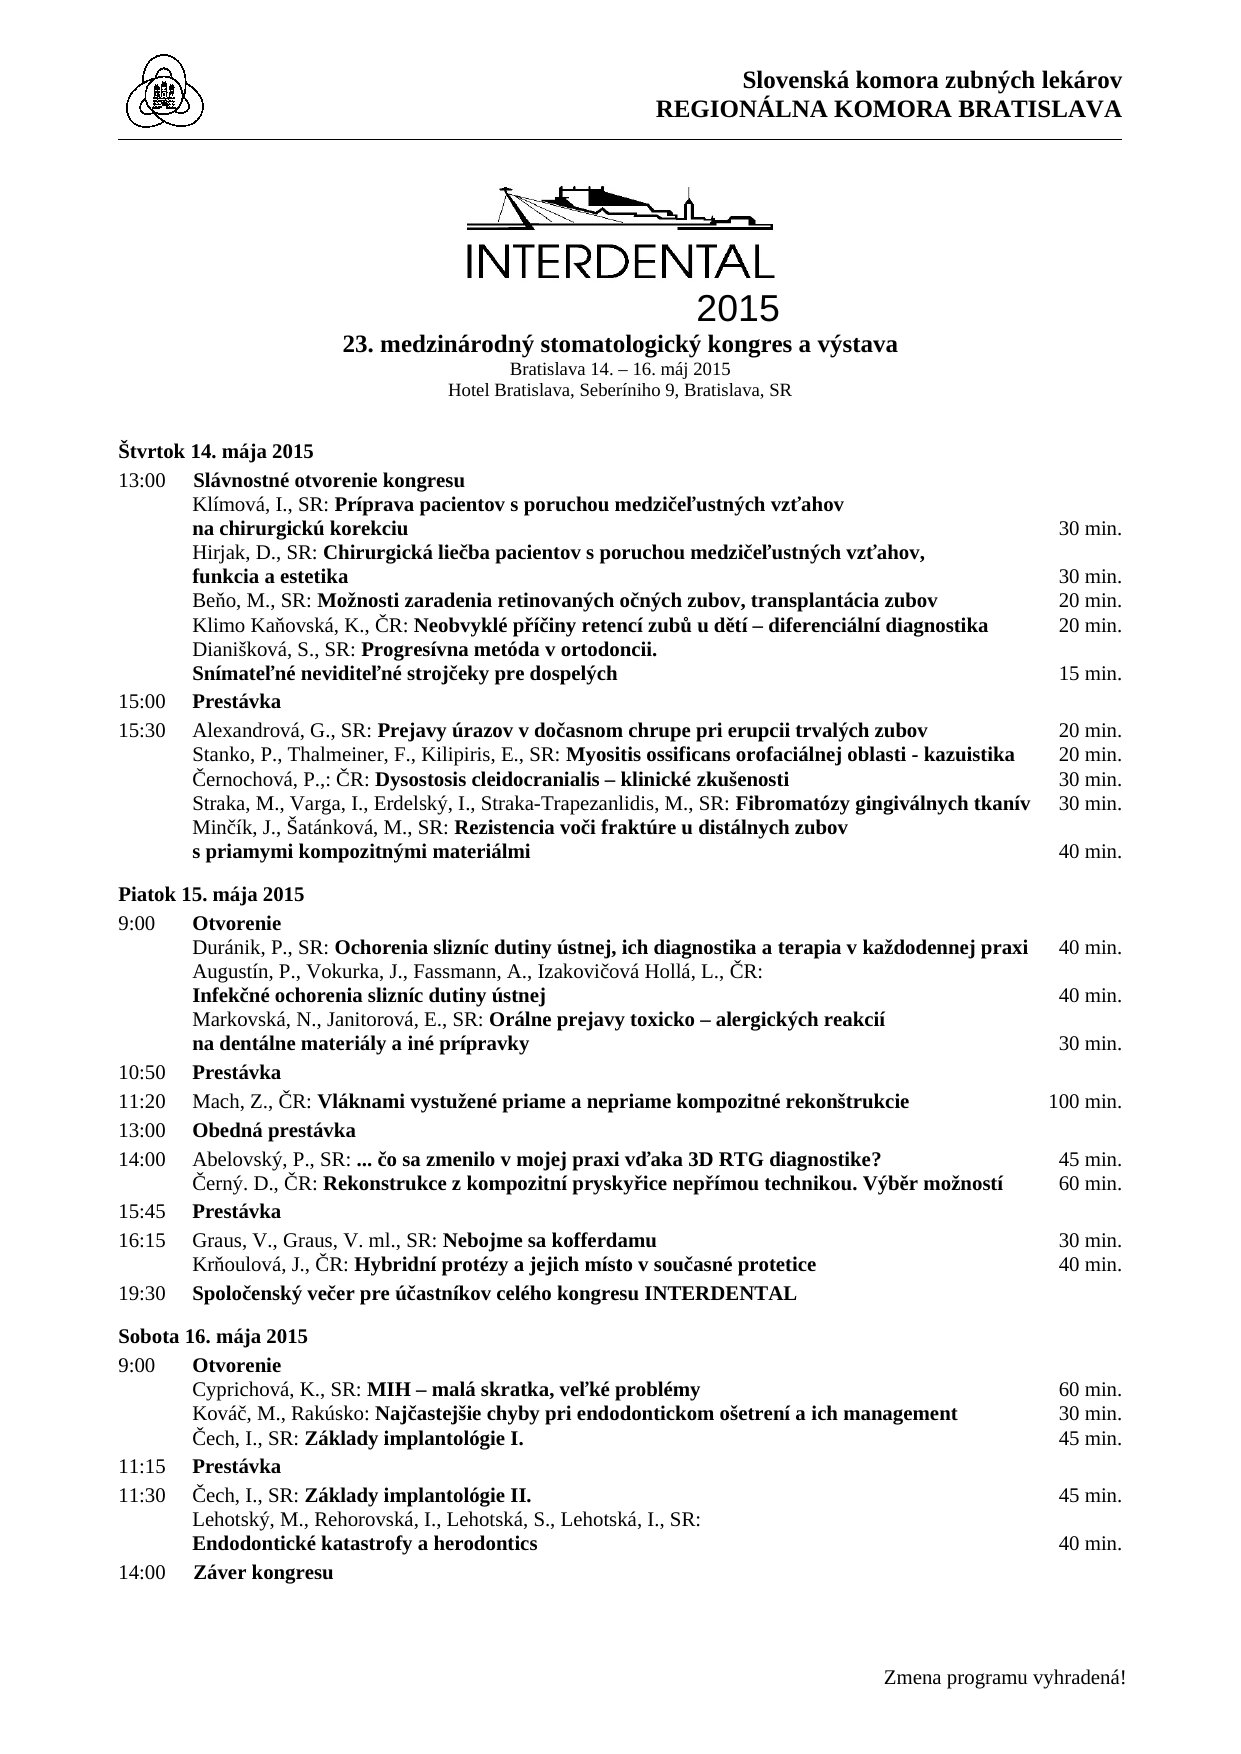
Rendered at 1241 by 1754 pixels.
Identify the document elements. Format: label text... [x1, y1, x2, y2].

text Infekčné ochorenia slizníc dutiny ústnej 40 min. [192, 983, 1115, 1007]
text Černochová, P.,: ČR: Dysostosis cleidocranialis – klinické zkušenosti 30 min. [192, 766, 1115, 791]
text 11:15 Prestávka [118, 1454, 1115, 1478]
text s priamymi kompozitnými materiálmi 40 min. [192, 839, 1115, 863]
text Černý. D., ČR: Rekonstrukce z kompozitní pryskyřice nepřímou technikou. Výběr možností 60 min. [192, 1171, 1115, 1194]
text 23. medzinárodný stomatologický kongres a výstava [118, 329, 1122, 358]
text Minčík, J., Šatánková, M., SR: Rezistencia voči fraktúre u distálnych zubov [192, 814, 1115, 839]
text Duránik, P., SR: Ochorenia slizníc dutiny ústnej, ich diagnostika a terapia v každodennej praxi 40 min. [192, 935, 1115, 959]
text na dentálne materiály a iné prípravky 30 min. [192, 1031, 1115, 1055]
text na chirurgickú korekciu 30 min. [192, 516, 1115, 540]
text Klimo Kaňovská, K., ČR: Neobvyklé příčiny retencí zubů u dětí – diferenciální diagnostika 20 min. [192, 612, 1115, 637]
text Kováč, M., Rakúsko: Najčastejšie chyby pri endodontickom ošetrení a ich management 30 min. [192, 1401, 1115, 1425]
text 11:30 Čech, I., SR: Základy implantológie II. 45 min. [118, 1483, 1115, 1507]
text 19:30 Spoločenský večer pre účastníkov celého kongresu INTERDENTAL [118, 1281, 1115, 1305]
text 14:00 Abelovský, P., SR: ... čo sa zmenilo v mojej praxi vďaka 3D RTG diagnostike? 45 min. [118, 1146, 1115, 1171]
picture [461, 178, 779, 286]
text Piatok 15. mája 2015 [118, 882, 1122, 906]
text Sobota 16. mája 2015 [118, 1324, 1122, 1348]
text Hirjak, D., SR: Chirurgická liečba pacientov s poruchou medzičeľustných vzťahov, [192, 540, 1115, 564]
text Cyprichová, K., SR: MIH – malá skratka, veľké problémy 60 min. [192, 1377, 1115, 1401]
text Dianišková, S., SR: Progresívna metóda v ortodoncii. [192, 637, 1115, 661]
text 15:45 Prestávka [118, 1199, 1115, 1223]
text funkcia a estetika 30 min. [192, 564, 1115, 588]
text Klímová, I., SR: Príprava pacientov s poruchou medzičeľustných vzťahov [192, 492, 1115, 516]
text Lehotský, M., Rehorovská, I., Lehotská, S., Lehotská, I., SR: [192, 1507, 1115, 1531]
text Bratislava 14. – 16. máj 2015 [118, 358, 1122, 379]
text Beňo, M., SR: Možnosti zaradenia retinovaných očných zubov, transplantácia zubov 20 min. [192, 588, 1115, 612]
text 11:20 Mach, Z., ČR: Vláknami vystužené priame a nepriame kompozitné rekonštrukcie 100 min. [118, 1089, 1115, 1113]
text 13:00 Obedná prestávka [118, 1118, 1115, 1142]
text Krňoulová, J., ČR: Hybridní protézy a jejich místo v současné protetice 40 min. [192, 1252, 1115, 1276]
text 13:00 Slávnostné otvorenie kongresu [118, 468, 1115, 492]
text Endodontické katastrofy a herodontics 40 min. [192, 1531, 1115, 1555]
text Čech, I., SR: Základy implantológie I. 45 min. [192, 1425, 1115, 1449]
text 15:30 Alexandrová, G., SR: Prejavy úrazov v dočasnom chrupe pri erupcii trvalých zubov 20 min. [118, 718, 1115, 742]
text 14:00 Záver kongresu [118, 1560, 1122, 1584]
text 9:00 Otvorenie [118, 911, 1115, 935]
text Hotel Bratislava, Seberíniho 9, Bratislava, SR [118, 379, 1122, 401]
text 9:00 Otvorenie [118, 1353, 1115, 1377]
text Snímateľné neviditeľné strojčeky pre dospelých 15 min. [192, 661, 1115, 685]
text Markovská, N., Janitorová, E., SR: Orálne prejavy toxicko – alergických reakcií [192, 1007, 1115, 1031]
text 10:50 Prestávka [118, 1060, 1115, 1084]
text Straka, M., Varga, I., Erdelský, I., Straka-Trapezanlidis, M., SR: Fibromatózy gingiválnych tkanív 30 min. [192, 791, 1115, 814]
text Štvrtok 14. mája 2015 [118, 439, 1122, 463]
text 16:15 Graus, V., Graus, V. ml., SR: Nebojme sa kofferdamu 30 min. [118, 1228, 1115, 1252]
text Stanko, P., Thalmeiner, F., Kilipiris, E., SR: Myositis ossificans orofaciálnej oblasti - kazuistika 20 min. [192, 742, 1115, 766]
text Augustín, P., Vokurka, J., Fassmann, A., Izakovičová Hollá, L., ČR: [192, 959, 1115, 983]
text 15:00 Prestávka [118, 689, 1115, 713]
subtitle 2015 [118, 286, 1122, 329]
